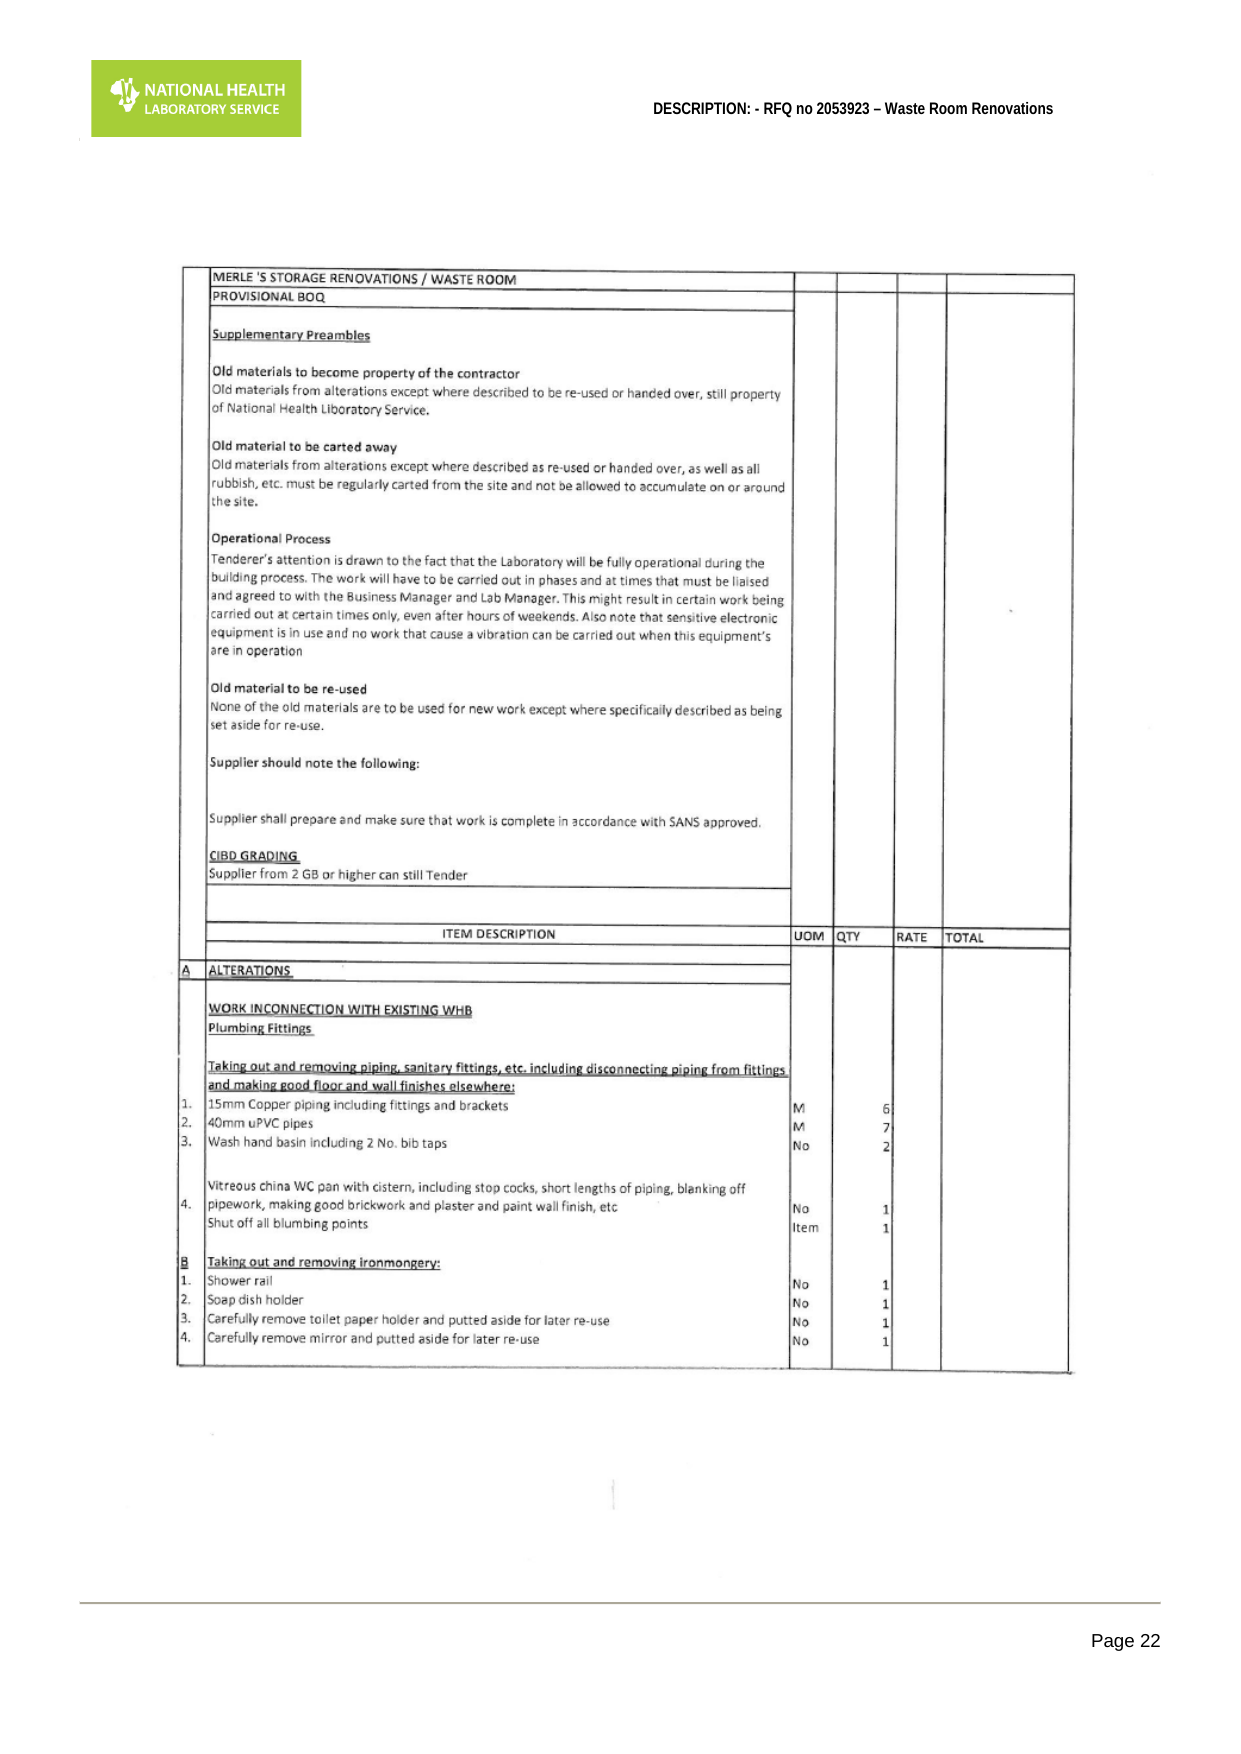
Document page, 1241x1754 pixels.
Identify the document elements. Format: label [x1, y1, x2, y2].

picture [91, 60, 302, 137]
